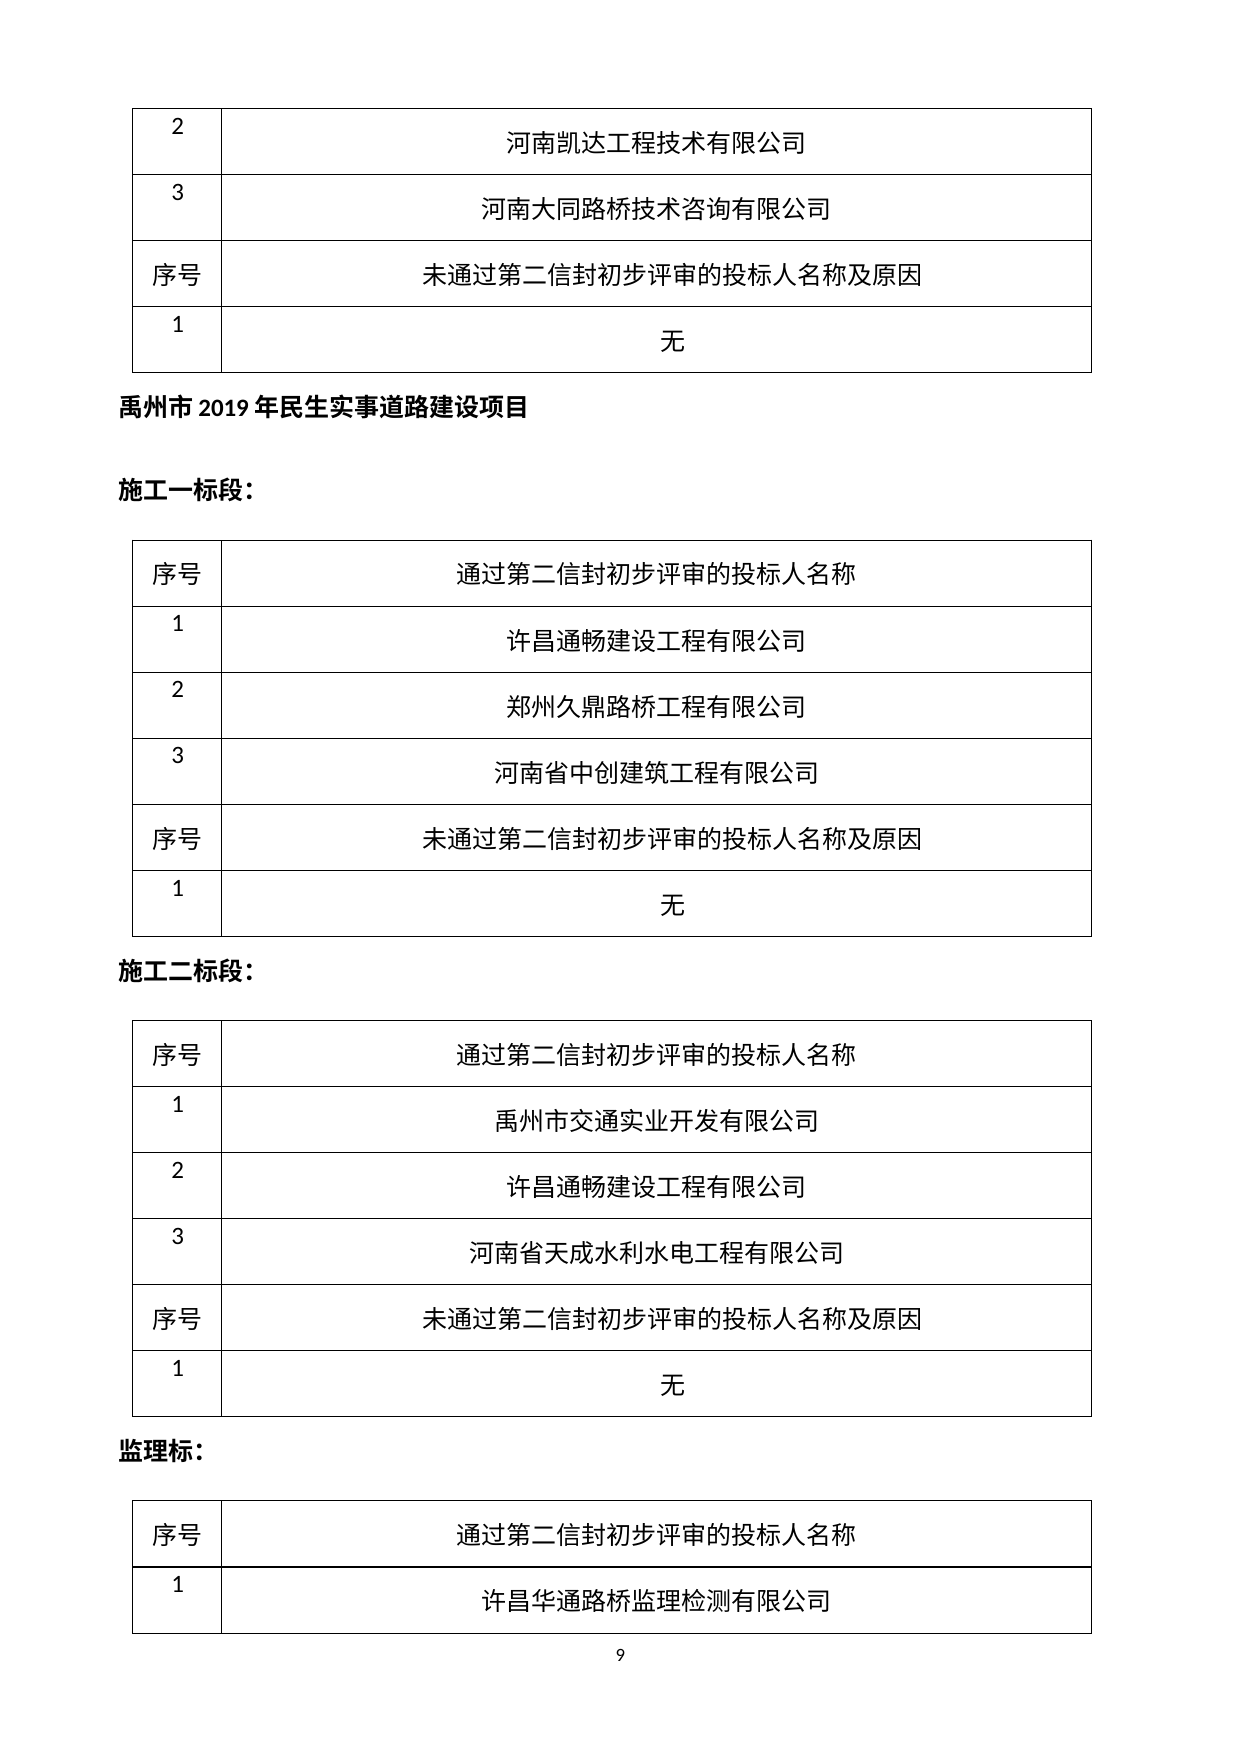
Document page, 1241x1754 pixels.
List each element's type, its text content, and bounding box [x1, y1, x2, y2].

table_cell 1 [133, 607, 221, 672]
table_header 通过第二信封初步评审的投标人名称 [222, 1021, 1091, 1086]
table_cell 未通过第二信封初步评审的投标人名称及原因 [222, 241, 1091, 306]
table_cell 无 [222, 1351, 1091, 1416]
table_cell 许昌通畅建设工程有限公司 [222, 607, 1091, 672]
table_cell 未通过第二信封初步评审的投标人名称及原因 [222, 1285, 1091, 1350]
table_cell 河南省中创建筑工程有限公司 [222, 739, 1091, 804]
table_header 序号 [133, 1501, 221, 1566]
table_cell 2 [133, 1153, 221, 1218]
text 施工一标段： [118, 456, 1122, 521]
table_cell 禹州市交通实业开发有限公司 [222, 1087, 1091, 1152]
table_cell 河南凯达工程技术有限公司 [222, 109, 1091, 174]
table_header 通过第二信封初步评审的投标人名称 [222, 1501, 1091, 1566]
table_cell 3 [133, 1219, 221, 1284]
text 禹州市2019年民生实事道路建设项目 [118, 373, 1122, 438]
table_cell 无 [222, 307, 1091, 372]
table_cell 1 [133, 307, 221, 372]
table_cell 3 [133, 739, 221, 804]
table_header 序号 [133, 1021, 221, 1086]
table_cell 1 [133, 1087, 221, 1152]
table_cell 2 [133, 109, 221, 174]
table_cell 未通过第二信封初步评审的投标人名称及原因 [222, 805, 1091, 870]
table_cell 1 [133, 1351, 221, 1416]
table_cell 序号 [133, 805, 221, 870]
table_cell 许昌华通路桥监理检测有限公司 [222, 1568, 1091, 1632]
table_cell 许昌通畅建设工程有限公司 [222, 1153, 1091, 1218]
text 施工二标段： [118, 937, 1122, 1002]
table_cell 1 [133, 1568, 221, 1632]
table_cell 3 [133, 175, 221, 240]
table_cell 郑州久鼎路桥工程有限公司 [222, 673, 1091, 738]
table_cell 1 [133, 871, 221, 936]
table_header 通过第二信封初步评审的投标人名称 [222, 541, 1091, 606]
table_cell 序号 [133, 241, 221, 306]
text 监理标： [118, 1417, 1122, 1482]
table_header 序号 [133, 541, 221, 606]
table_cell 无 [222, 871, 1091, 936]
table_cell 序号 [133, 1285, 221, 1350]
table_cell 河南大同路桥技术咨询有限公司 [222, 175, 1091, 240]
table_cell 2 [133, 673, 221, 738]
table_cell 河南省天成水利水电工程有限公司 [222, 1219, 1091, 1284]
